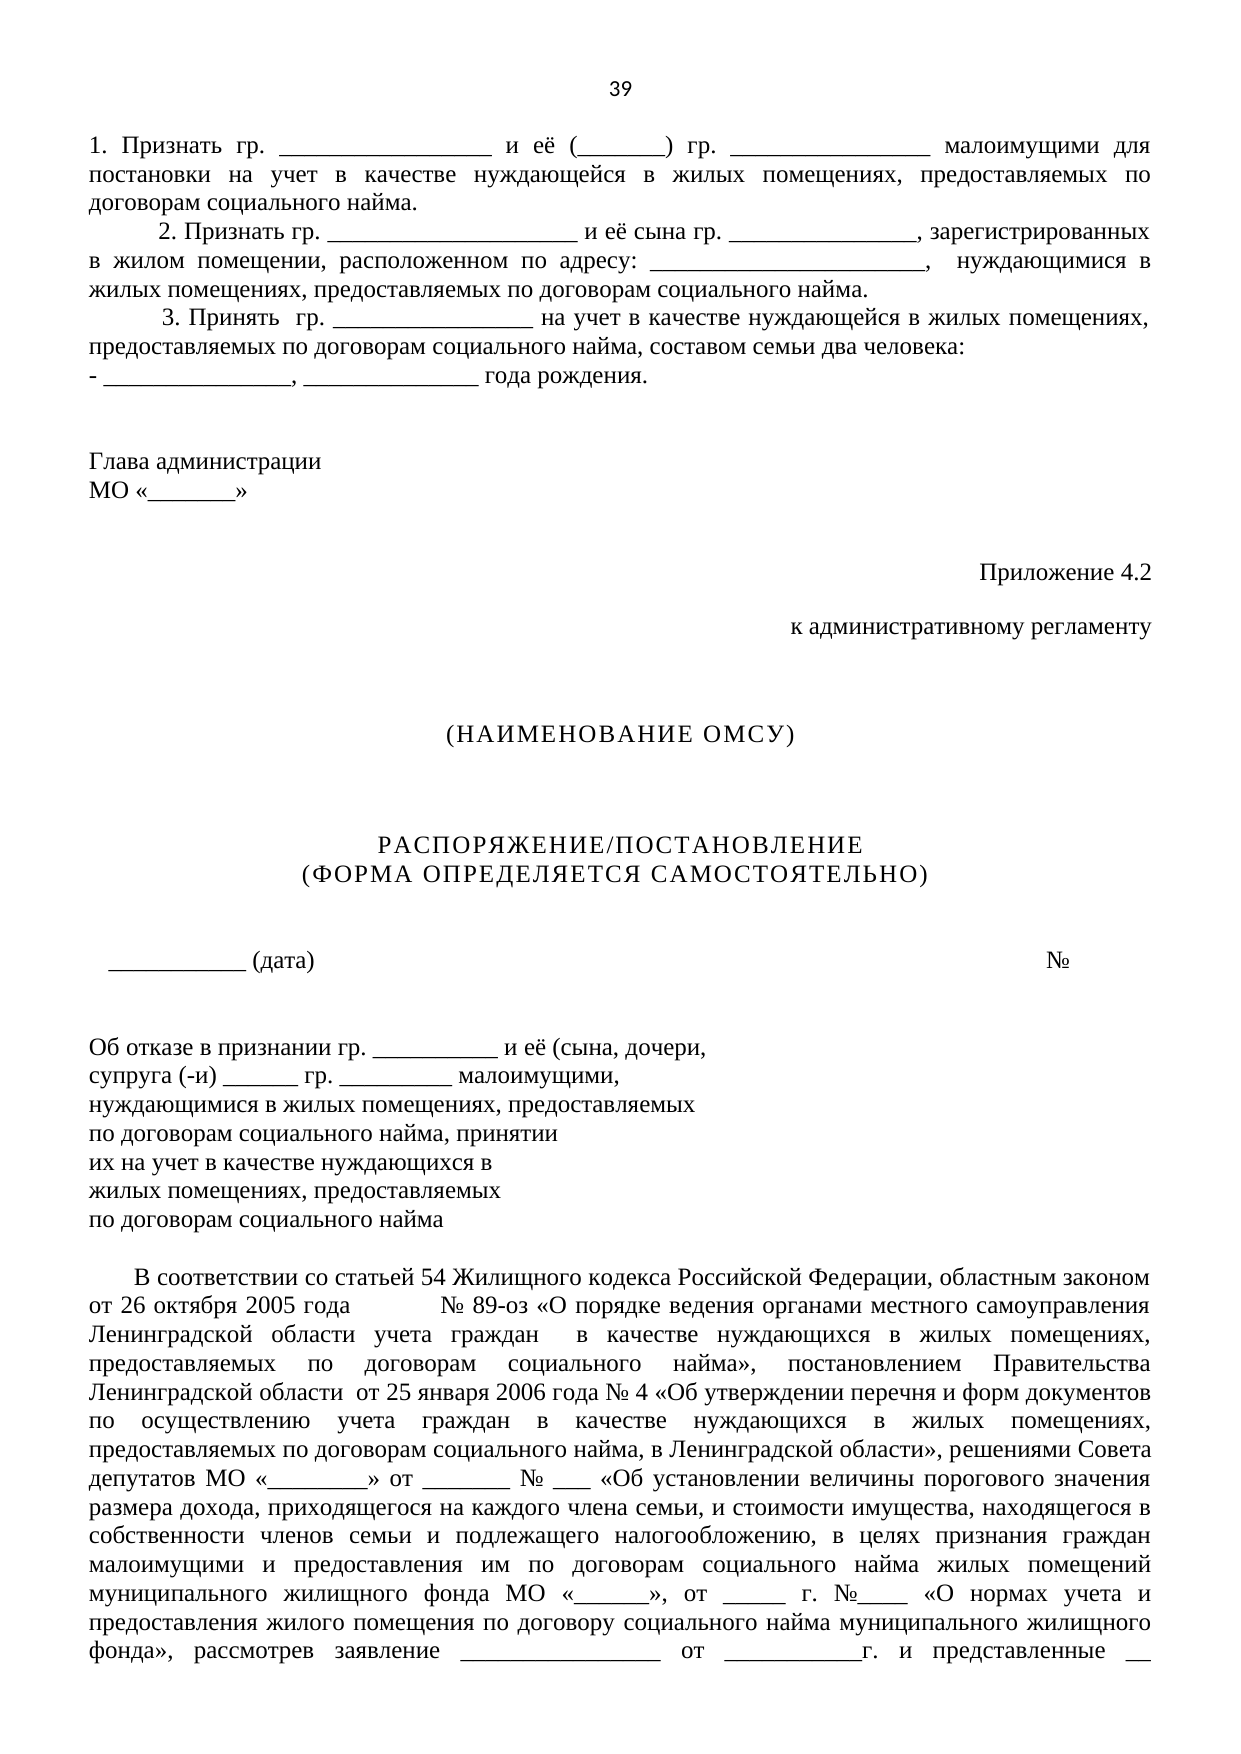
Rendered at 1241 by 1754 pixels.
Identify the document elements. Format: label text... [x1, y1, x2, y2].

text РАСПОРЯЖЕНИЕ/постановление [89, 830, 1152, 859]
text Глава администрации [89, 446, 1152, 475]
text по договорам социального найма [89, 1204, 1152, 1233]
text - _______________, ______________ года рождения. [89, 360, 1152, 389]
text МО «_______» [89, 475, 1152, 504]
text 3. Принять гр. ________________ на учет в качестве нуждающейся в жилых помещениях, предоставляемых по договорам социального найма, составом семьи два человека: [89, 302, 1152, 360]
text 2. Признать гр. ____________________ и её сына гр. _______________, зарегистрированных в жилом помещении, расположенном по адресу: ______________________, нуждающимися в жилых помещениях, предоставляемых по договорам социального найма. [89, 216, 1152, 302]
text по договорам социального найма, принятии [89, 1118, 1152, 1147]
text 1. Признать гр. _________________ и её (_______) гр. ________________ малоимущими для постановки на учет в качестве нуждающейся в жилых помещениях, предоставляемых по договорам социального найма. [89, 130, 1152, 216]
text супруга (-и) ______ гр. _________ малоимущими, [89, 1060, 1152, 1089]
text (форма определяется самостоятельно) [89, 859, 1152, 888]
text Об отказе в признании гр. __________ и её (сына, дочери, [89, 1032, 1152, 1060]
text жилых помещениях, предоставляемых [89, 1175, 1152, 1204]
text нуждающимися в жилых помещениях, предоставляемых [89, 1089, 1152, 1118]
text Приложение 4.2 [94, 557, 1152, 586]
text к административному регламенту [89, 611, 1152, 640]
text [89, 1262, 1152, 1664]
text (наименование ОМСУ) [89, 719, 1152, 748]
text их на учет в качестве нуждающихся в [89, 1147, 1152, 1175]
text ___________ (дата) № [89, 945, 1152, 974]
